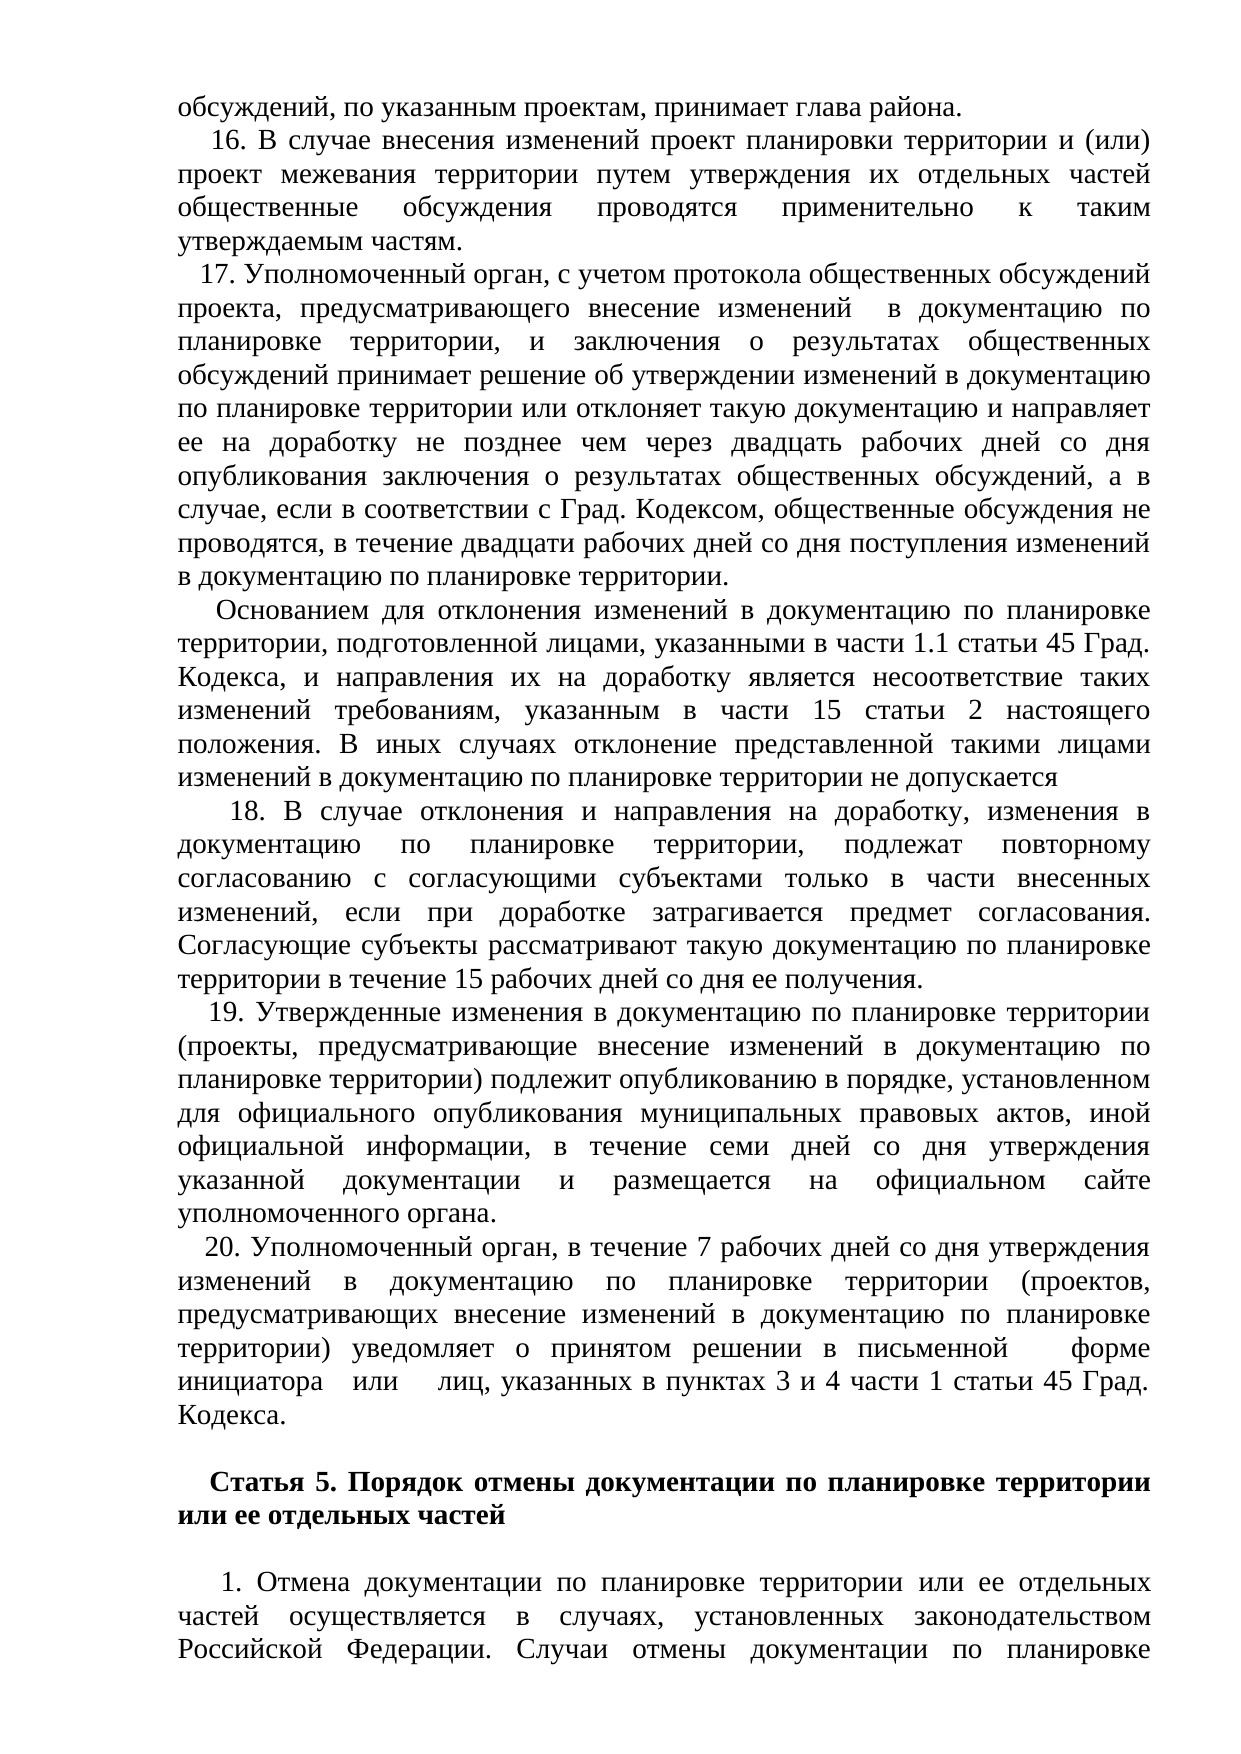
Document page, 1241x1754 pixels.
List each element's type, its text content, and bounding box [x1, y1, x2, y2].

text Основанием для отклонения изменений в документацию по планировке территории, подготовленной лицами, указанными в части 1.1 статьи 45 Град. Кодекса, и направления их на доработку является несоответствие таких изменений требованиям, указанным в части 15 статьи 2 настоящего положения. В иных случаях отклонение представленной такими лицами изменений в документацию по планировке территории не допускается [177, 592, 1152, 793]
text 16. В случае внесения изменений проект планировки территории и (или) проект межевания территории путем утверждения их отдельных частей общественные обсуждения проводятся применительно к таким утверждаемым частям. [177, 122, 1152, 256]
text 19. Утвержденные изменения в документацию по планировке территории (проекты, предусматривающие внесение изменений в документацию по планировке территории) подлежит опубликованию в порядке, установленном для официального опубликования муниципальных правовых актов, иной официальной информации, в течение семи дней со дня утверждения указанной документации и размещается на официальном сайте уполномоченного органа. [177, 994, 1152, 1229]
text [177, 1564, 1152, 1665]
text 17. Уполномоченный орган, с учетом протокола общественных обсуждений проекта, предусматривающего внесение изменений в документацию по планировке территории, и заключения о результатах общественных обсуждений принимает решение об утверждении изменений в документацию по планировке территории или отклоняет такую документацию и направляет ее на доработку не позднее чем через двадцать рабочих дней со дня опубликования заключения о результатах общественных обсуждений, а в случае, если в соответствии с Град. Кодексом, общественные обсуждения не проводятся, в течение двадцати рабочих дней со дня поступления изменений в документацию по планировке территории. [177, 256, 1152, 592]
text Статья 5. Порядок отмены документации по планировке территории или ее отдельных частей [177, 1464, 1152, 1531]
text 18. В случае отклонения и направления на доработку, изменения в документацию по планировке территории, подлежат повторному согласованию с согласующими субъектами только в части внесенных изменений, если при доработке затрагивается предмет согласования. Согласующие субъекты рассматривают такую документацию по планировке территории в течение 15 рабочих дней со дня ее получения. [177, 793, 1152, 994]
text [177, 89, 1152, 122]
text 20. Уполномоченный орган, в течение 7 рабочих дней со дня утверждения изменений в документацию по планировке территории (проектов, предусматривающих внесение изменений в документацию по планировке территории) уведомляет о принятом решении в письменной форме инициатора или лиц, указанных в пунктах 3 и 4 части 1 статьи 45 Град. Кодекса. [177, 1229, 1152, 1430]
